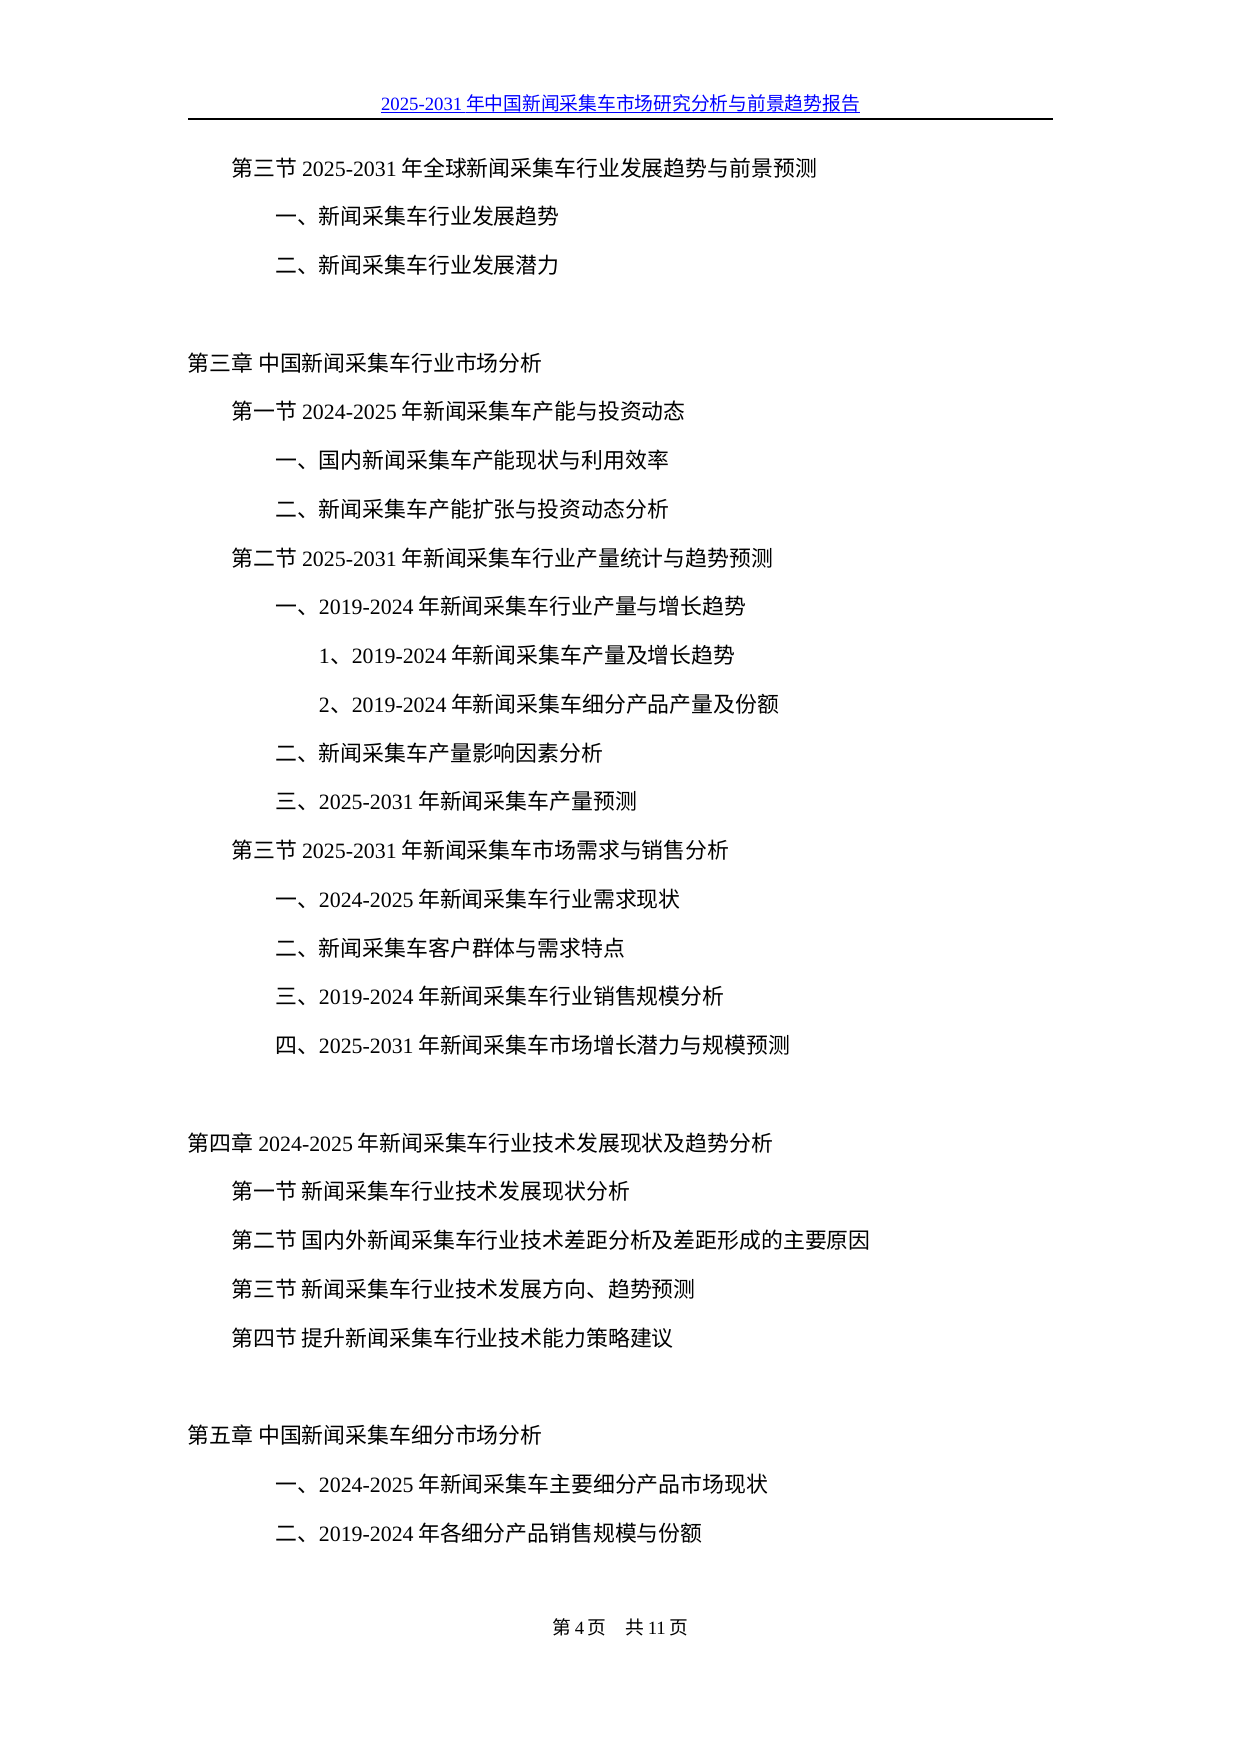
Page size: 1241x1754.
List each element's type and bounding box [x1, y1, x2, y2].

text [187, 150, 1053, 1548]
